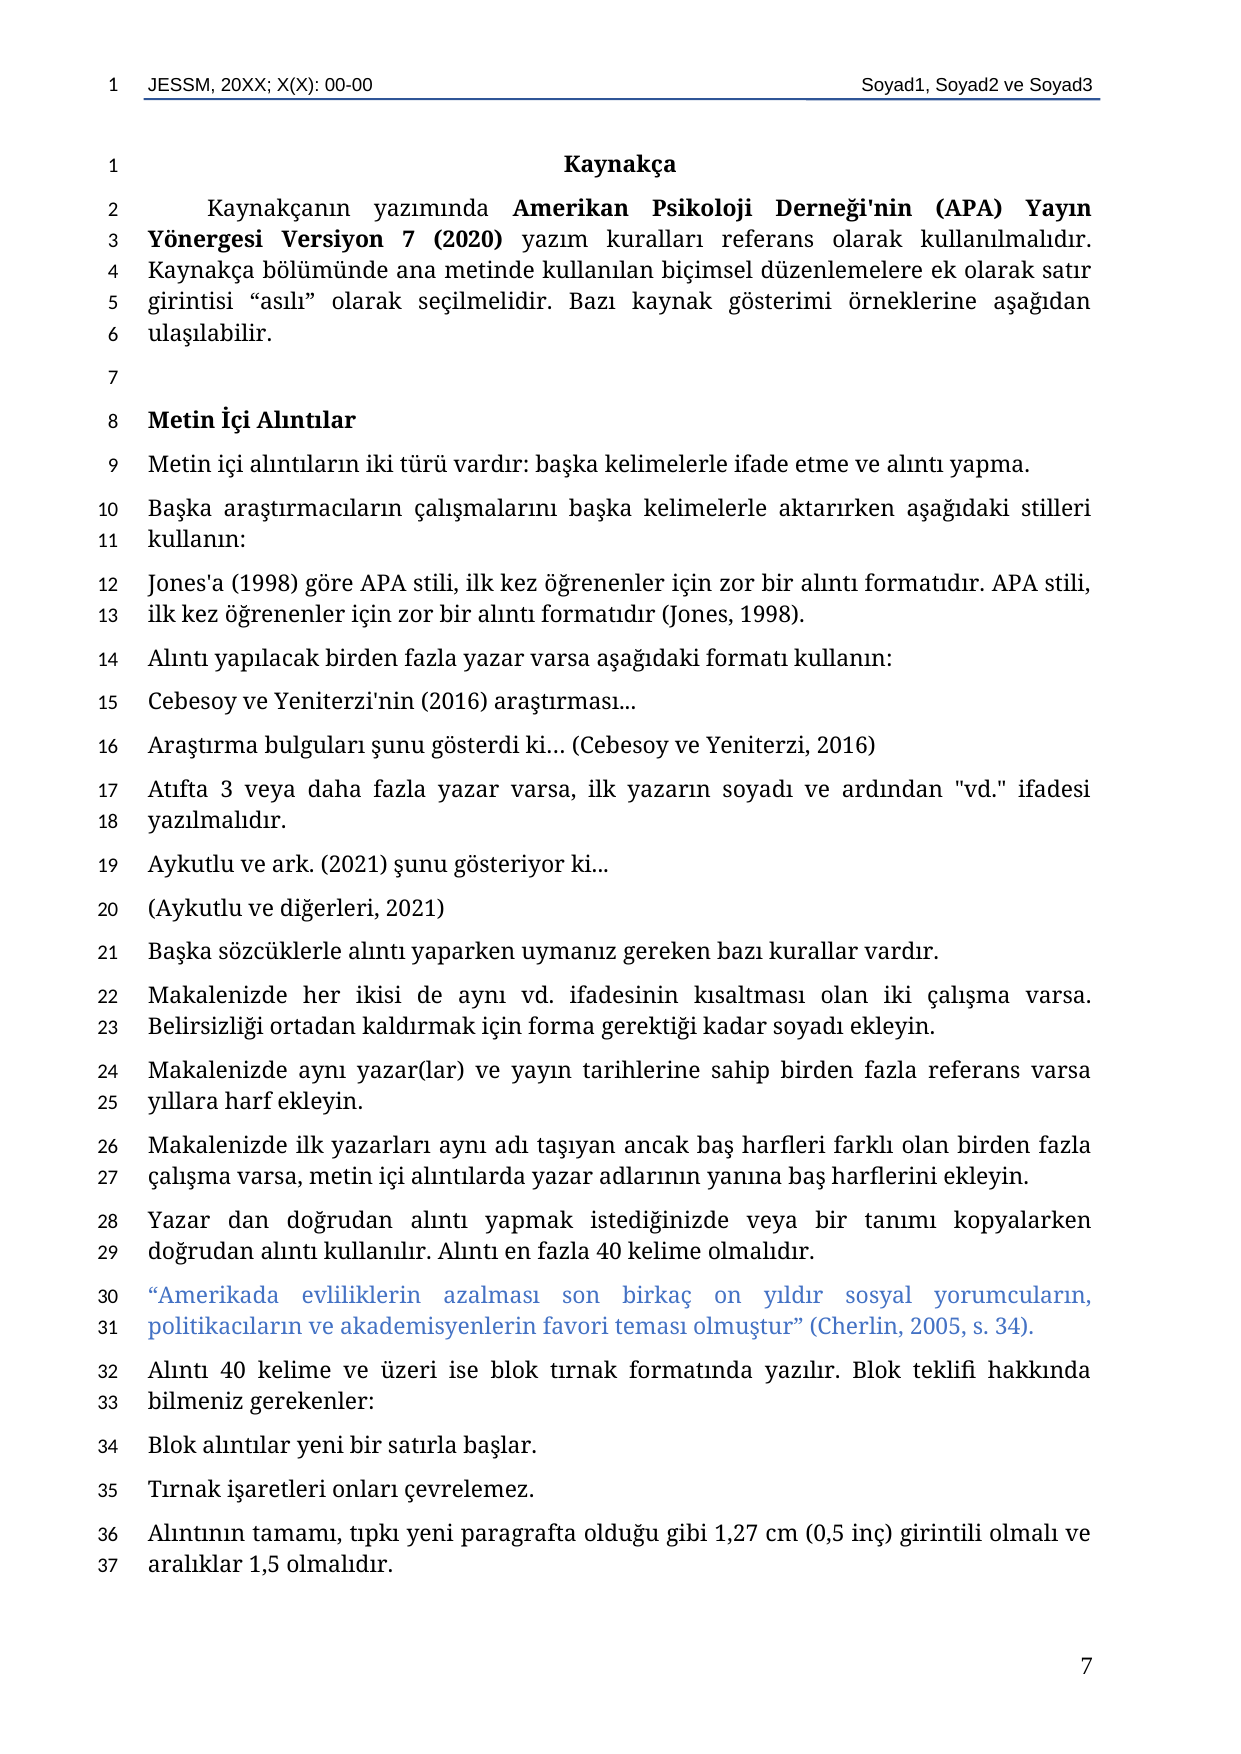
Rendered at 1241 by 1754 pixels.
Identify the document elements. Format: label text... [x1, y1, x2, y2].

text Makalenizde ilk yazarları aynı adı taşıyan ancak baş harfleri farklı olan birden fazla çalışma varsa, metin içi alıntılarda yazar adlarının yanına baş harflerini ekleyin. [148, 1129, 1092, 1191]
text (Aykutlu ve diğerleri, 2021) [148, 891, 1092, 923]
text Metin İçi Alıntılar [148, 404, 1092, 435]
text Blok alıntılar yeni bir satırla başlar. [148, 1429, 1092, 1460]
text Alıntı 40 kelime ve üzeri ise blok tırnak formatında yazılır. Blok teklifi hakkında bilmeniz gerekenler: [148, 1354, 1092, 1416]
text Alıntının tamamı, tıpkı yeni paragrafta olduğu gibi 1,27 cm (0,5 inç) girintili olmalı ve aralıklar 1,5 olmalıdır. [148, 1516, 1092, 1579]
text Başka sözcüklerle alıntı yaparken uymanız gereken bazı kurallar vardır. [148, 935, 1092, 966]
text Aykutlu ve ark. (2021) şunu gösteriyor ki... [148, 848, 1092, 879]
text Makalenizde her ikisi de aynı vd. ifadesinin kısaltması olan iki çalışma varsa. Belirsizliği ortadan kaldırmak için forma gerektiği kadar soyadı ekleyin. [148, 979, 1092, 1041]
text Atıfta 3 veya daha fazla yazar varsa, ilk yazarın soyadı ve ardından "vd." ifadesi yazılmalıdır. [148, 773, 1092, 835]
text Alıntı yapılacak birden fazla yazar varsa aşağıdaki formatı kullanın: [148, 641, 1092, 673]
text “Amerikada evliliklerin azalması son birkaç on yıldır sosyal yorumcuların, politikacıların ve akademisyenlerin favori teması olmuştur” (Cherlin, 2005, s. 34). [148, 1279, 1092, 1341]
text Kaynakça [148, 148, 1092, 179]
text Başka araştırmacıların çalışmalarını başka kelimelerle aktarırken aşağıdaki stilleri kullanın: [148, 491, 1092, 554]
text Yazar dan doğrudan alıntı yapmak istediğinizde veya bir tanımı kopyalarken doğrudan alıntı kullanılır. Alıntı en fazla 40 kelime olmalıdır. [148, 1204, 1092, 1266]
text Tırnak işaretleri onları çevrelemez. [148, 1473, 1092, 1504]
text Jones'a (1998) göre APA stili, ilk kez öğrenenler için zor bir alıntı formatıdır. APA stili, ilk kez öğrenenler için zor bir alıntı formatıdır (Jones, 1998). [148, 566, 1092, 629]
text Araştırma bulguları şunu gösterdi ki… (Cebesoy ve Yeniterzi, 2016) [148, 729, 1092, 760]
text Makalenizde aynı yazar(lar) ve yayın tarihlerine sahip birden fazla referans varsa yıllara harf ekleyin. [148, 1054, 1092, 1116]
text Kaynakçanın yazımında Amerikan Psikoloji Derneği'nin (APA) Yayın Yönergesi Versiyon 7 (2020) yazım kuralları referans olarak kullanılmalıdır. Kaynakça bölümünde ana metinde kullanılan biçimsel düzenlemelere ek olarak satır girintisi “asılı” olarak seçilmelidir. Bazı kaynak gösterimi örneklerine aşağıdan ulaşılabilir. [148, 191, 1092, 348]
text Metin içi alıntıların iki türü vardır: başka kelimelerle ifade etme ve alıntı yapma. [148, 448, 1092, 479]
text Cebesoy ve Yeniterzi'nin (2016) araştırması... [148, 685, 1092, 716]
